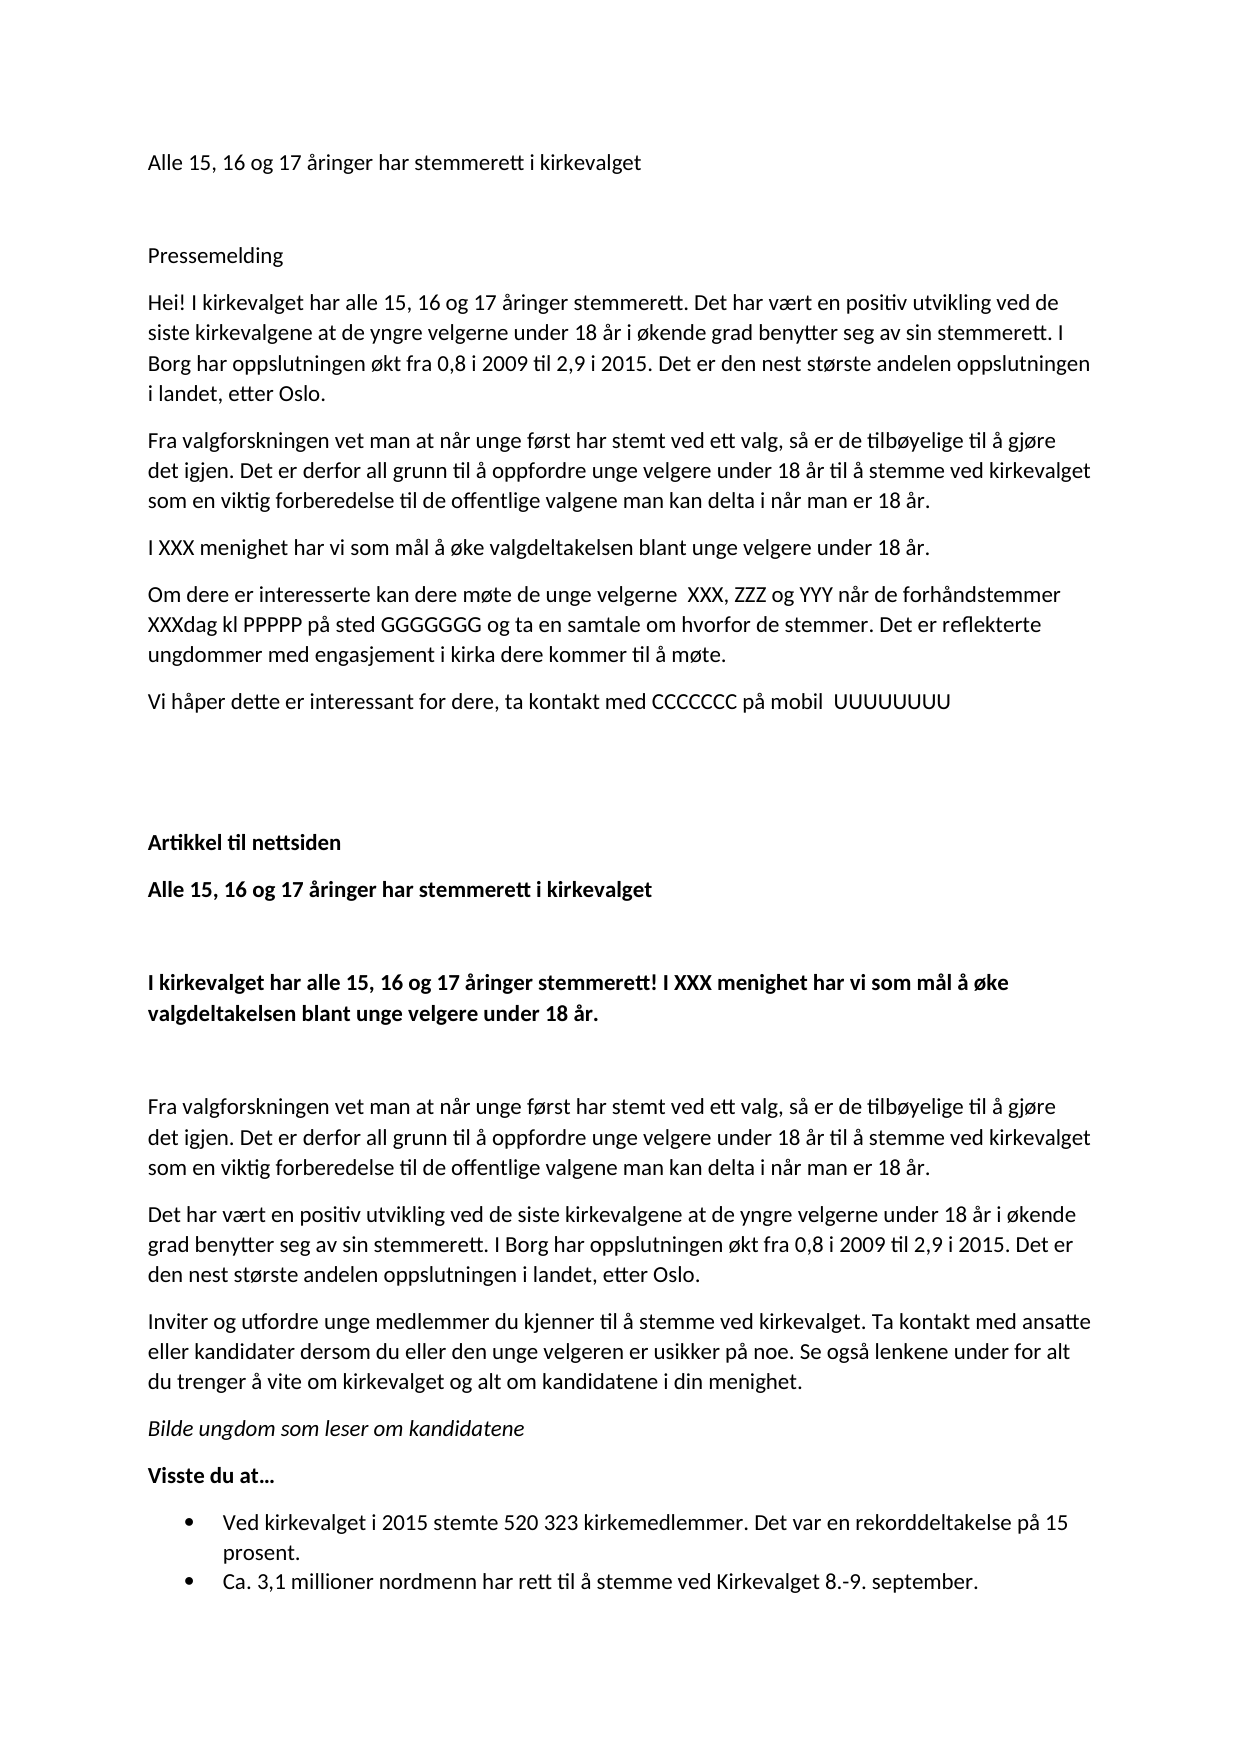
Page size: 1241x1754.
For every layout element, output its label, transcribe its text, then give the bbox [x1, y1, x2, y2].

text Bilde ungdom som leser om kandidatene [148, 1414, 1093, 1442]
text Fra valgforskningen vet man at når unge først har stemt ved ett valg, så er de tilbøyelige til å gjøre det igjen. Det er derfor all grunn til å oppfordre unge velgere under 18 år til å stemme ved kirkevalget som en viktig forberedelse til de offentlige valgene man kan delta i når man er 18 år. [148, 426, 1093, 514]
text Inviter og utfordre unge medlemmer du kjenner til å stemme ved kirkevalget. Ta kontakt med ansatte eller kandidater dersom du eller den unge velgeren er usikker på noe. Se også lenkene under for alt du trenger å vite om kirkevalget og alt om kandidatene i din menighet. [148, 1307, 1093, 1395]
text Visste du at… [148, 1461, 1093, 1489]
text I XXX menighet har vi som mål å øke valgdeltakelsen blant unge velgere under 18 år. [148, 533, 1093, 561]
list Ca. 3,1 millioner nordmenn har rett til å stemme ved Kirkevalget 8.-9. september. [185, 1567, 1093, 1595]
text Artikkel til nettsiden [148, 828, 1093, 856]
text Alle 15, 16 og 17 åringer har stemmerett i kirkevalget [148, 875, 1093, 903]
text Det har vært en positiv utvikling ved de siste kirkevalgene at de yngre velgerne under 18 år i økende grad benytter seg av sin stemmerett. I Borg har oppslutningen økt fra 0,8 i 2009 til 2,9 i 2015. Det er den nest største andelen oppslutningen i landet, etter Oslo. [148, 1200, 1093, 1288]
text Fra valgforskningen vet man at når unge først har stemt ved ett valg, så er de tilbøyelige til å gjøre det igjen. Det er derfor all grunn til å oppfordre unge velgere under 18 år til å stemme ved kirkevalget som en viktig forberedelse til de offentlige valgene man kan delta i når man er 18 år. [148, 1092, 1093, 1181]
text Pressemelding [148, 241, 1093, 269]
text Vi håper dette er interessant for dere, ta kontakt med CCCCCCC på mobil UUUUUUUU [148, 687, 1093, 715]
text Om dere er interesserte kan dere møte de unge velgerne XXX, ZZZ og YYY når de forhåndstemmer XXXdag kl PPPPP på sted GGGGGGG og ta en samtale om hvorfor de stemmer. Det er reflekterte ungdommer med engasjement i kirka dere kommer til å møte. [148, 580, 1093, 668]
text Alle 15, 16 og 17 åringer har stemmerett i kirkevalget [148, 148, 1093, 176]
text I kirkevalget har alle 15, 16 og 17 åringer stemmerett! I XXX menighet har vi som mål å øke valgdeltakelsen blant unge velgere under 18 år. [148, 968, 1093, 1027]
list Ved kirkevalget i 2015 stemte 520 323 kirkemedlemmer. Det var en rekorddeltakelse på 15 prosent. [185, 1508, 1093, 1566]
text Hei! I kirkevalget har alle 15, 16 og 17 åringer stemmerett. Det har vært en positiv utvikling ved de siste kirkevalgene at de yngre velgerne under 18 år i økende grad benytter seg av sin stemmerett. I Borg har oppslutningen økt fra 0,8 i 2009 til 2,9 i 2015. Det er den nest største andelen oppslutningen i landet, etter Oslo. [148, 288, 1093, 407]
